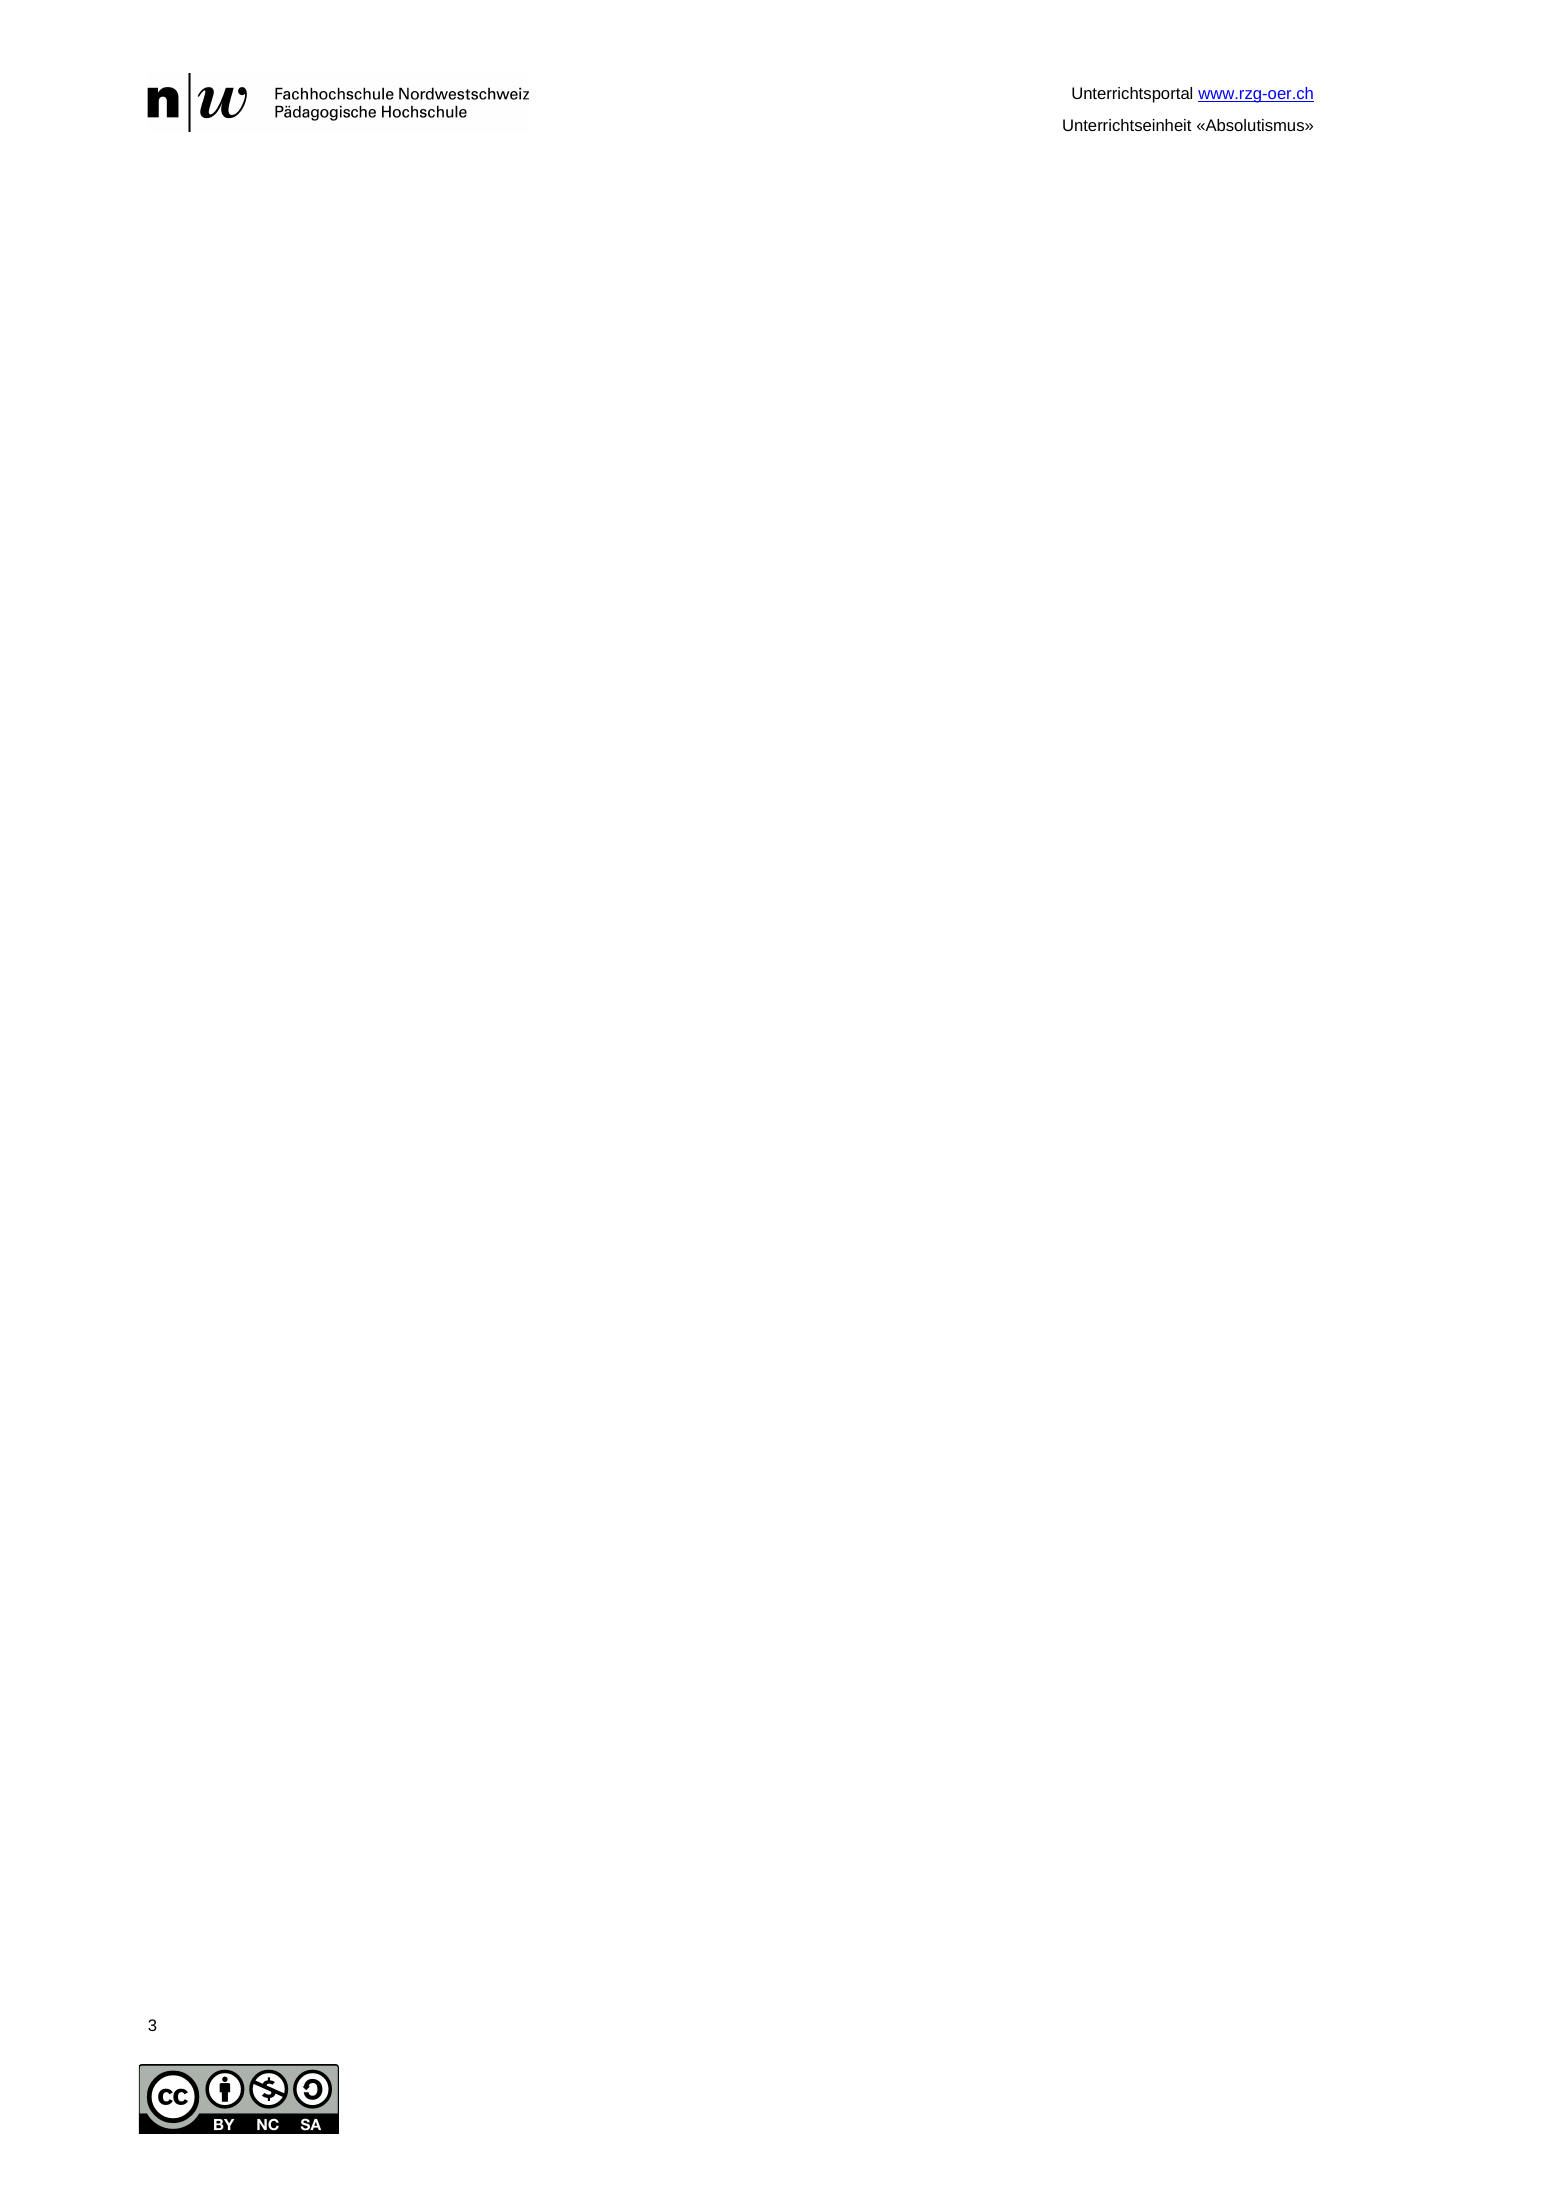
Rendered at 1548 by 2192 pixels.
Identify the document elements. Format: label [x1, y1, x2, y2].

picture [138, 2064, 339, 2134]
picture [147, 73, 529, 132]
